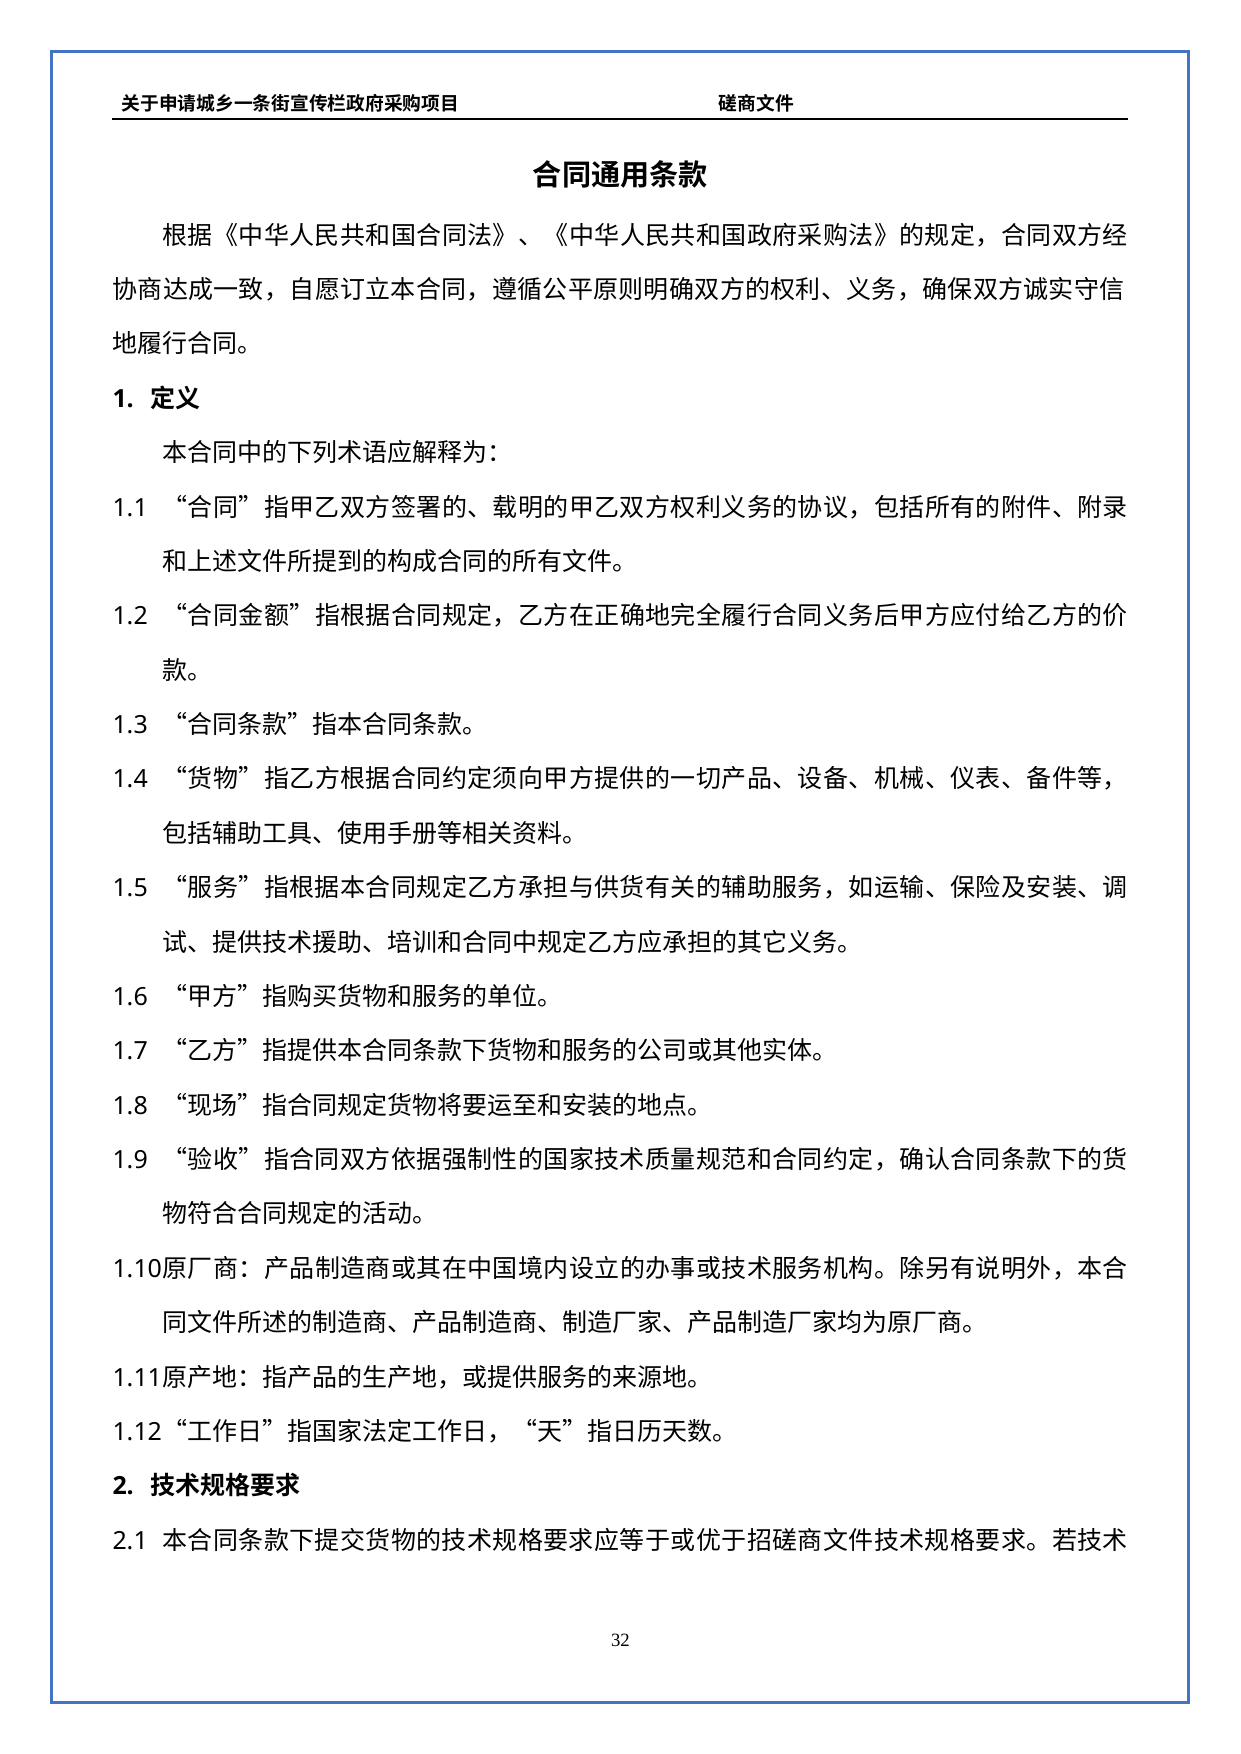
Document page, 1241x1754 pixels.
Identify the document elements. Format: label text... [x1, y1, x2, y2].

list “合同金额”指根据合同规定，乙方在正确地完全履行合同义务后甲方应付给乙方的价款。 [112, 596, 1128, 686]
list 技术规格要求 [112, 1466, 1128, 1502]
list “服务”指根据本合同规定乙方承担与供货有关的辅助服务，如运输、保险及安装、调试、提供技术援助、培训和合同中规定乙方应承担的其它义务。 [112, 868, 1128, 958]
list “现场”指合同规定货物将要运至和安装的地点。 [112, 1085, 1128, 1121]
list “甲方”指购买货物和服务的单位。 [112, 976, 1128, 1013]
list 原厂商：产品制造商或其在中国境内设立的办事或技术服务机构。除另有说明外，本合同文件所述的制造商、产品制造商、制造厂家、产品制造厂家均为原厂商。 [112, 1248, 1128, 1339]
list “合同”指甲乙双方签署的、载明的甲乙双方权利义务的协议，包括所有的附件、附录和上述文件所提到的构成合同的所有文件。 [112, 487, 1128, 578]
text 根据《中华人民共和国合同法》、《中华人民共和国政府采购法》的规定，合同双方经协商达成一致，自愿订立本合同，遵循公平原则明确双方的权利、义务，确保双方诚实守信地履行合同。 [112, 215, 1128, 360]
text 合同通用条款 [112, 152, 1128, 194]
text 本合同中的下列术语应解释为： [112, 433, 1128, 469]
list “货物”指乙方根据合同约定须向甲方提供的一切产品、设备、机械、仪表、备件等，包括辅助工具、使用手册等相关资料。 [112, 759, 1128, 849]
list “工作日”指国家法定工作日，“天”指日历天数。 [112, 1411, 1128, 1448]
list “验收”指合同双方依据强制性的国家技术质量规范和合同约定，确认合同条款下的货物符合合同规定的活动。 [112, 1139, 1128, 1230]
list 原产地：指产品的生产地，或提供服务的来源地。 [112, 1357, 1128, 1393]
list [112, 1520, 1128, 1556]
list “合同条款”指本合同条款。 [112, 704, 1128, 741]
list “乙方”指提供本合同条款下货物和服务的公司或其他实体。 [112, 1031, 1128, 1067]
list 定义 [112, 378, 1128, 414]
